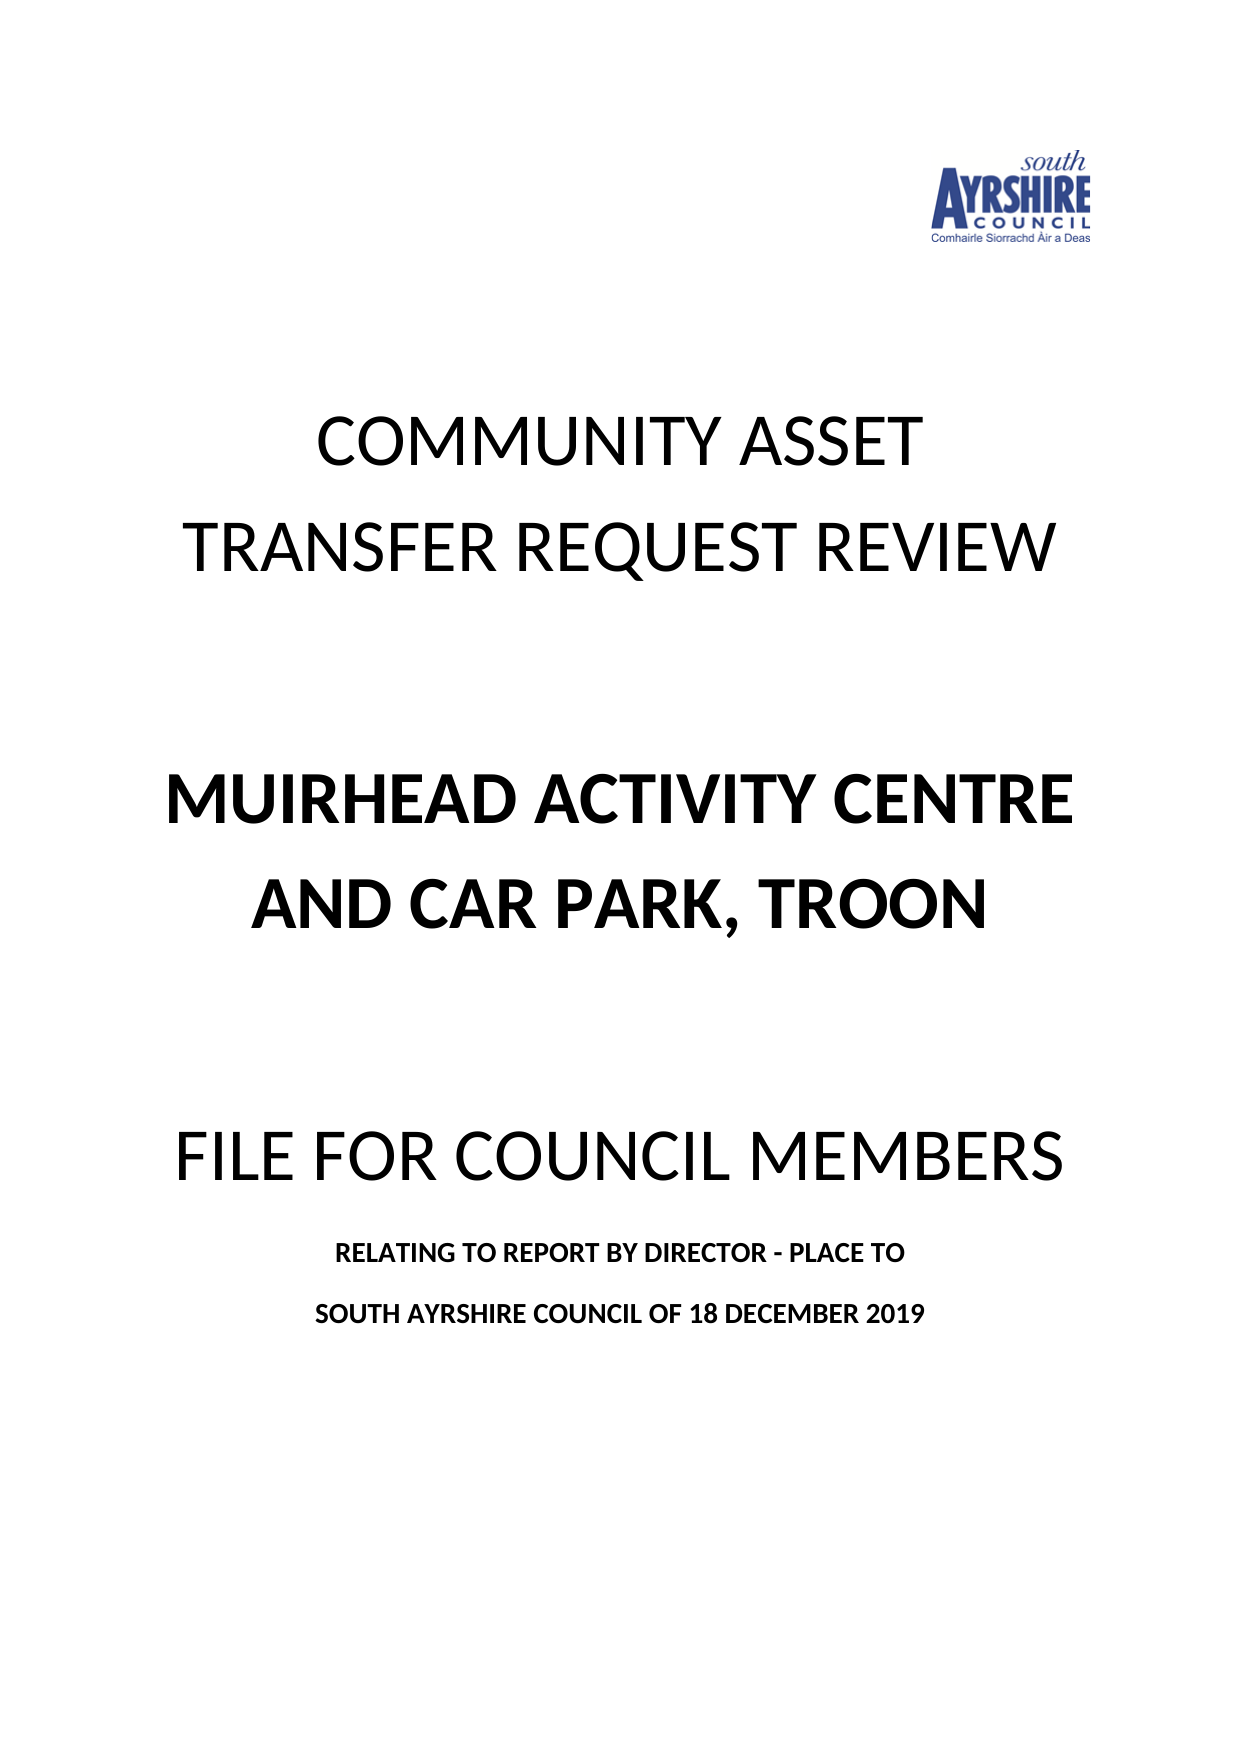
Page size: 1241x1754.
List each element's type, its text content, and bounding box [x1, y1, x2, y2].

text FILE FOR COUNCIL MEMBERS [150, 1108, 1090, 1199]
text RELATING TO REPORT BY DIRECTOR - PLACE TO [150, 1234, 1090, 1269]
text SOUTH AYRSHIRE COUNCIL OF 18 DECEMBER 2019 [150, 1295, 1090, 1331]
text COMMUNITY ASSET TRANSFER REQUEST REVIEW [150, 393, 1090, 590]
text MUIRHEAD ACTIVITY CENTRE AND CAR PARK, TROON [150, 750, 1090, 947]
picture [931, 150, 1091, 242]
